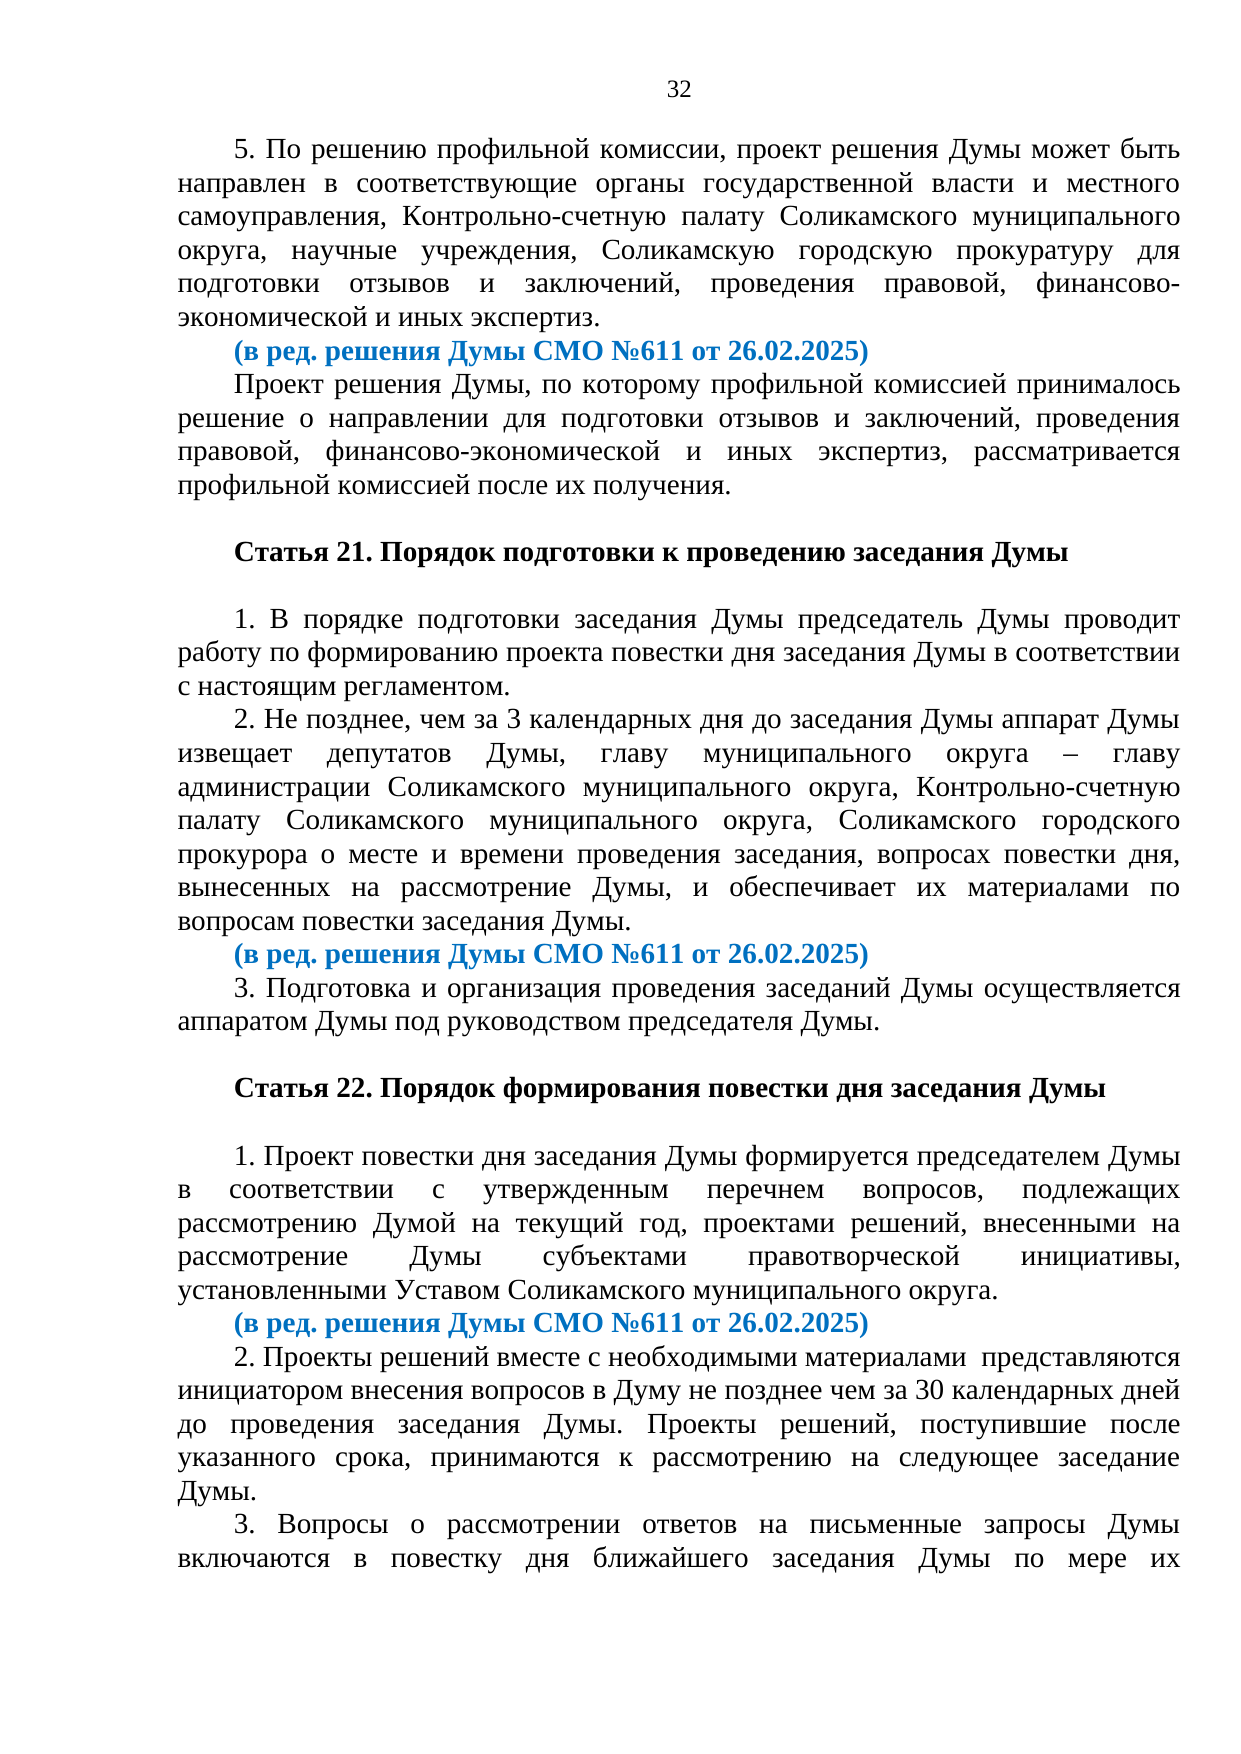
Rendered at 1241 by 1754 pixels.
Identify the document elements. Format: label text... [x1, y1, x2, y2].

text 2. Не позднее, чем за 3 календарных дня до заседания Думы аппарат Думы извещает депутатов Думы, главу муниципального округа – главу администрации Соликамского муниципального округа, Контрольно-счетную палату Соликамского муниципального округа, Соликамского городского прокурора о месте и времени проведения заседания, вопросах повестки дня, вынесенных на рассмотрение Думы, и обеспечивает их материалами по вопросам повестки заседания Думы. [177, 702, 1181, 936]
text 1. Проект повестки дня заседания Думы формируется председателем Думы в соответствии с утвержденным перечнем вопросов, подлежащих рассмотрению Думой на текущий год, проектами решений, внесенными на рассмотрение Думы субъектами правотворческой инициативы, установленными Уставом Соликамского муниципального округа. [177, 1138, 1181, 1305]
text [177, 1507, 1181, 1574]
text Проект решения Думы, по которому профильной комиссией принималось решение о направлении для подготовки отзывов и заключений, проведения правовой, финансово-экономической и иных экспертиз, рассматривается профильной комиссией после их получения. [177, 366, 1181, 500]
text 5. По решению профильной комиссии, проект решения Думы может быть направлен в соответствующие органы государственной власти и местного самоуправления, Контрольно-счетную палату Соликамского муниципального округа, научные учреждения, Соликамскую городскую прокуратуру для подготовки отзывов и заключений, проведения правовой, финансово-экономической и иных экспертиз. [177, 131, 1181, 333]
text (в ред. решения Думы СМО №611 от 26.02.2025) [177, 1305, 1181, 1339]
text (в ред. решения Думы СМО №611 от 26.02.2025) [177, 936, 1181, 970]
text 2. Проекты решений вместе с необходимыми материалами представляются инициатором внесения вопросов в Думу не позднее чем за 30 календарных дней до проведения заседания Думы. Проекты решений, поступившие после указанного срока, принимаются к рассмотрению на следующее заседание Думы. [177, 1339, 1181, 1507]
text Статья 22. Порядок формирования повестки дня заседания Думы [177, 1071, 1181, 1104]
text 1. В порядке подготовки заседания Думы председатель Думы проводит работу по формированию проекта повестки дня заседания Думы в соответствии с настоящим регламентом. [177, 601, 1181, 702]
text (в ред. решения Думы СМО №611 от 26.02.2025) [177, 333, 1181, 366]
text Статья 21. Порядок подготовки к проведению заседания Думы [177, 534, 1181, 567]
text 3. Подготовка и организация проведения заседаний Думы осуществляется аппаратом Думы под руководством председателя Думы. [177, 970, 1181, 1037]
